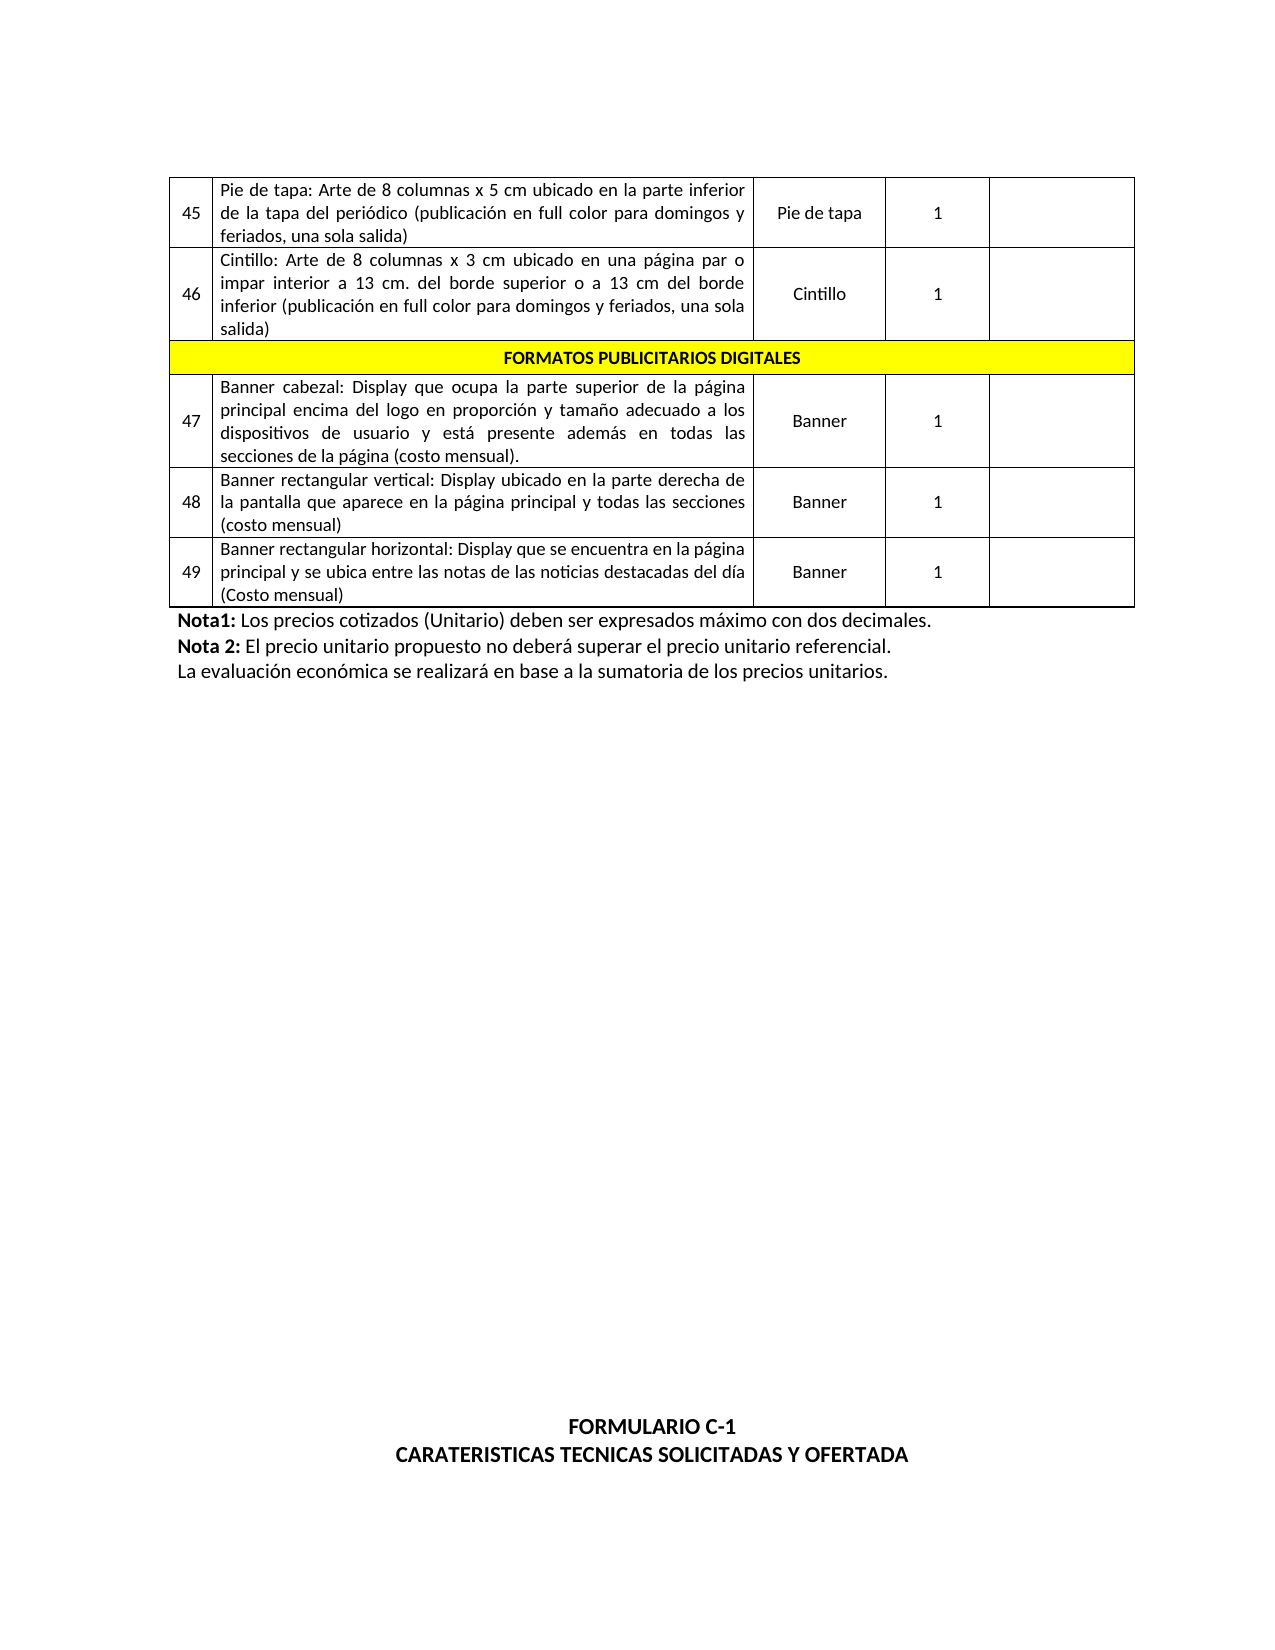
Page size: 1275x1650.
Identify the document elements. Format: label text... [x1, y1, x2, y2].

table_cell Banner cabezal: Display que ocupa la parte superior de la página principal encima del logo en proporción y tamaño adecuado a los dispositivos de usuario y está presente además en todas las secciones de la página (costo mensual). [213, 375, 753, 467]
table_cell Cintillo: Arte de 8 columnas x 3 cm ubicado en una página par o impar interior a 13 cm. del borde superior o a 13 cm del borde inferior (publicación en full color para domingos y feriados, una sola salida) [213, 248, 753, 340]
table_cell [990, 468, 1134, 537]
table_cell [990, 178, 1134, 247]
text Nota1: Los precios cotizados (Unitario) deben ser expresados máximo con dos decimales. [177, 608, 1127, 633]
table_cell 1 [886, 468, 989, 537]
table_cell [990, 375, 1134, 467]
table_cell 45 [170, 178, 212, 247]
table_cell [990, 538, 1134, 606]
table_cell 1 [886, 248, 989, 340]
text CARATERISTICAS TECNICAS SOLICITADAS Y OFERTADA [177, 1440, 1127, 1468]
table_cell 47 [170, 375, 212, 467]
table_cell Pie de tapa: Arte de 8 columnas x 5 cm ubicado en la parte inferior de la tapa del periódico (publicación en full color para domingos y feriados, una sola salida) [213, 178, 753, 247]
table_cell Banner rectangular vertical: Display ubicado en la parte derecha de la pantalla que aparece en la página principal y todas las secciones (costo mensual) [213, 468, 753, 537]
table_cell Banner [754, 375, 885, 467]
table_cell Banner [754, 538, 885, 606]
text FORMULARIO C-1 [177, 1412, 1127, 1440]
table_cell 49 [170, 538, 212, 606]
text Nota 2: El precio unitario propuesto no deberá superar el precio unitario referencial. [177, 633, 1127, 658]
table_cell Banner [754, 468, 885, 537]
table_cell 46 [170, 248, 212, 340]
table_cell 1 [886, 178, 989, 247]
table_cell Pie de tapa [754, 178, 885, 247]
table_cell FORMATOS PUBLICITARIOS DIGITALES [170, 341, 1134, 374]
table_cell 48 [170, 468, 212, 537]
table_cell 1 [886, 375, 989, 467]
table_cell [990, 248, 1134, 340]
text La evaluación económica se realizará en base a la sumatoria de los precios unitarios. [177, 658, 1127, 684]
table_cell Cintillo [754, 248, 885, 340]
table_cell 1 [886, 538, 989, 606]
table_cell Banner rectangular horizontal: Display que se encuentra en la página principal y se ubica entre las notas de las noticias destacadas del día (Costo mensual) [213, 538, 753, 606]
